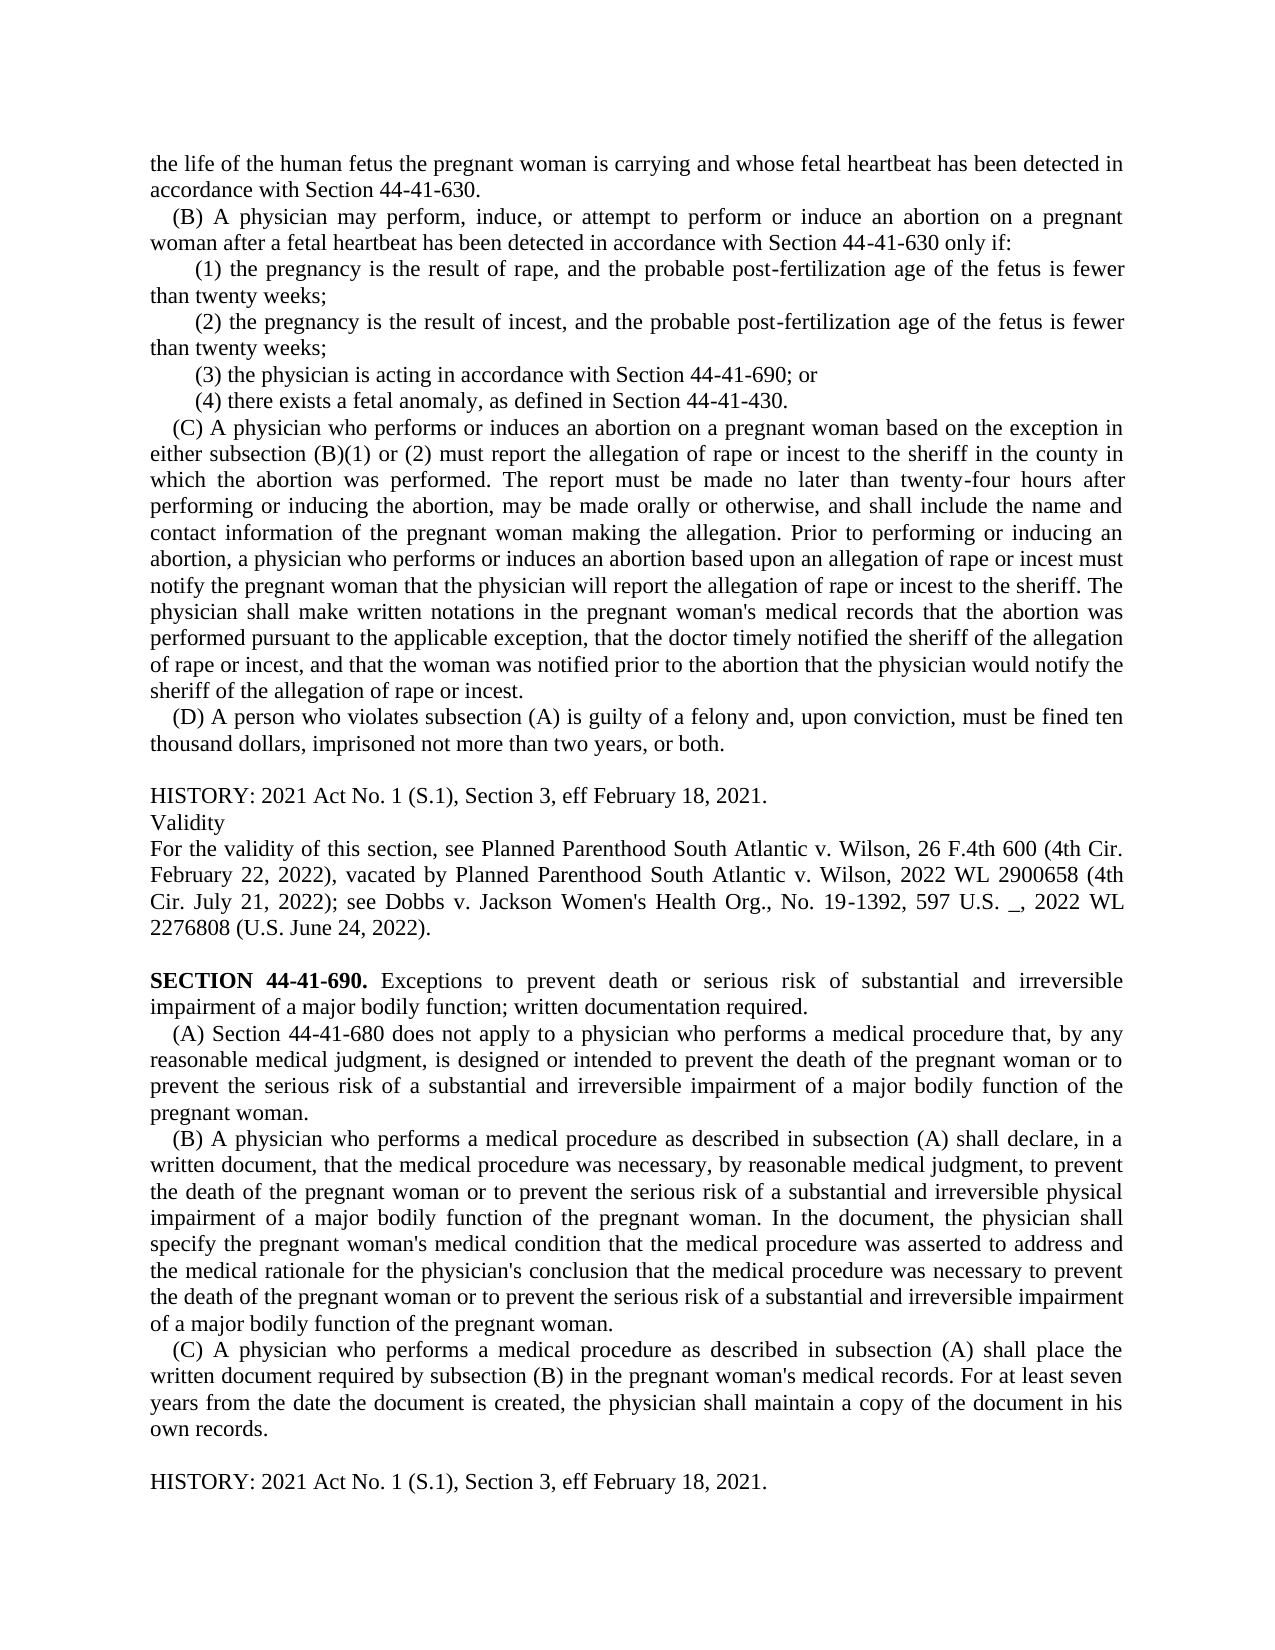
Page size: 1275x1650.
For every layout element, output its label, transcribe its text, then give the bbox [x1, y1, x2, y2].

text Validity [150, 809, 1125, 835]
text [150, 150, 1125, 203]
text (2) the pregnancy is the result of incest, and the probable post-fertilization age of the fetus is fewer than twenty weeks; [150, 308, 1125, 361]
text SECTION 44-41-690. Exceptions to prevent death or serious risk of substantial and irreversible impairment of a major bodily function; written documentation required. [150, 967, 1125, 1020]
text (B) A physician who performs a medical procedure as described in subsection (A) shall declare, in a written document, that the medical procedure was necessary, by reasonable medical judgment, to prevent the death of the pregnant woman or to prevent the serious risk of a substantial and irreversible physical impairment of a major bodily function of the pregnant woman. In the document, the physician shall specify the pregnant woman's medical condition that the medical procedure was asserted to address and the medical rationale for the physician's conclusion that the medical procedure was necessary to prevent the death of the pregnant woman or to prevent the serious risk of a substantial and irreversible impairment of a major bodily function of the pregnant woman. [150, 1125, 1125, 1336]
text (3) the physician is acting in accordance with Section 44-41-690; or [150, 361, 1125, 387]
text (C) A physician who performs a medical procedure as described in subsection (A) shall place the written document required by subsection (B) in the pregnant woman's medical records. For at least seven years from the date the document is created, the physician shall maintain a copy of the document in his own records. [150, 1336, 1125, 1441]
text (A) Section 44-41-680 does not apply to a physician who performs a medical procedure that, by any reasonable medical judgment, is designed or intended to prevent the death of the pregnant woman or to prevent the serious risk of a substantial and irreversible impairment of a major bodily function of the pregnant woman. [150, 1020, 1125, 1125]
text (4) there exists a fetal anomaly, as defined in Section 44-41-430. [150, 387, 1125, 413]
text (B) A physician may perform, induce, or attempt to perform or induce an abortion on a pregnant woman after a fetal heartbeat has been detected in accordance with Section 44-41-630 only if: [150, 203, 1125, 255]
text (D) A person who violates subsection (A) is guilty of a felony and, upon conviction, must be fined ten thousand dollars, imprisoned not more than two years, or both. [150, 703, 1125, 756]
text HISTORY: 2021 Act No. 1 (S.1), Section 3, eff February 18, 2021. [150, 1468, 1125, 1494]
text HISTORY: 2021 Act No. 1 (S.1), Section 3, eff February 18, 2021. [150, 782, 1125, 809]
text (1) the pregnancy is the result of rape, and the probable post-fertilization age of the fetus is fewer than twenty weeks; [150, 255, 1125, 308]
text (C) A physician who performs or induces an abortion on a pregnant woman based on the exception in either subsection (B)(1) or (2) must report the allegation of rape or incest to the sheriff in the county in which the abortion was performed. The report must be made no later than twenty-four hours after performing or inducing the abortion, may be made orally or otherwise, and shall include the name and contact information of the pregnant woman making the allegation. Prior to performing or inducing an abortion, a physician who performs or induces an abortion based upon an allegation of rape or incest must notify the pregnant woman that the physician will report the allegation of rape or incest to the sheriff. The physician shall make written notations in the pregnant woman's medical records that the abortion was performed pursuant to the applicable exception, that the doctor timely notified the sheriff of the allegation of rape or incest, and that the woman was notified prior to the abortion that the physician would notify the sheriff of the allegation of rape or incest. [150, 413, 1125, 703]
text For the validity of this section, see Planned Parenthood South Atlantic v. Wilson, 26 F.4th 600 (4th Cir. February 22, 2022), vacated by Planned Parenthood South Atlantic v. Wilson, 2022 WL 2900658 (4th Cir. July 21, 2022); see Dobbs v. Jackson Women's Health Org., No. 19-1392, 597 U.S. _, 2022 WL 2276808 (U.S. June 24, 2022). [150, 835, 1125, 941]
